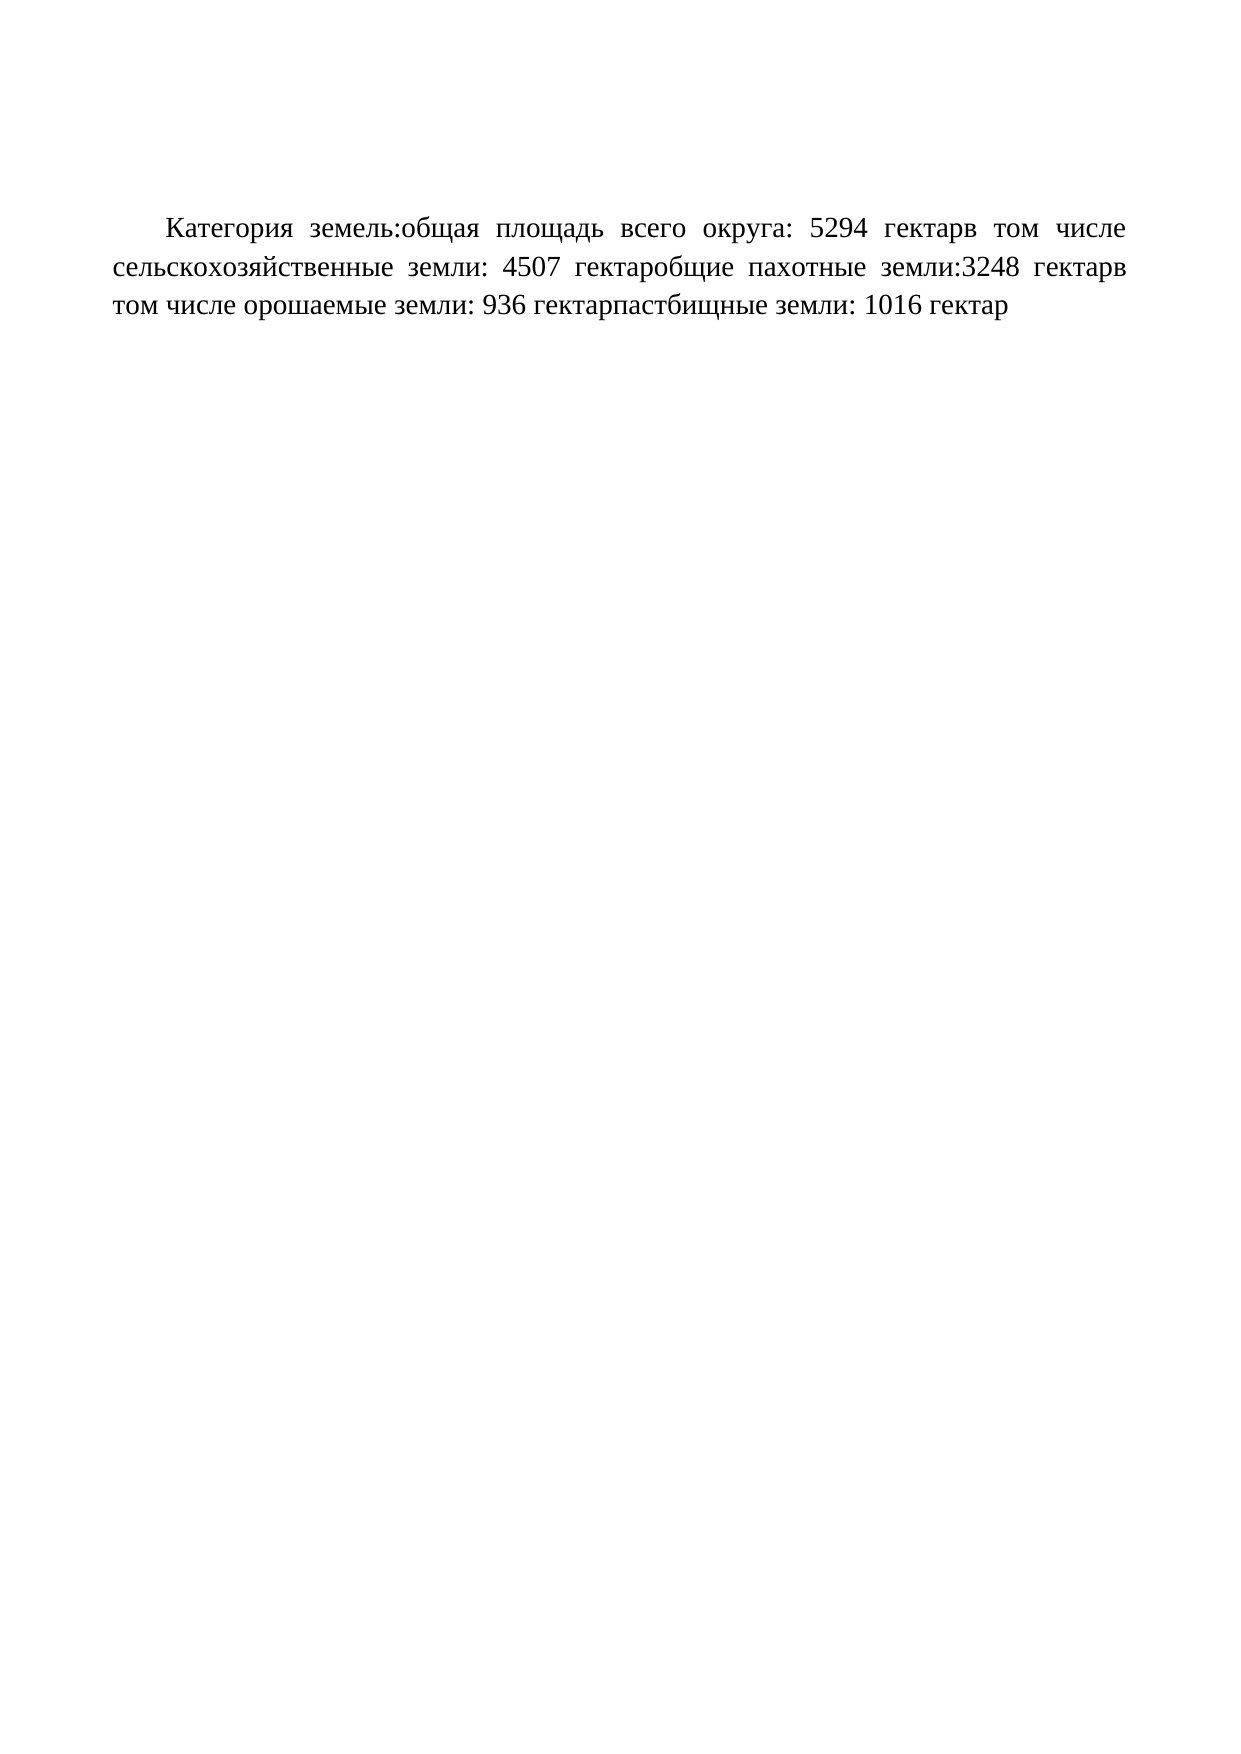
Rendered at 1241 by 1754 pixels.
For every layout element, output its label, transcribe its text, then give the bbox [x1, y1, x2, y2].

text Категория земель:общая площадь всего округа: 5294 гектарв том числе сельскохозяйственные земли: 4507 гектаробщие пахотные земли:3248 гектарв том числе орошаемые земли: 936 гектарпастбищные земли: 1016 гектар [112, 210, 1128, 321]
